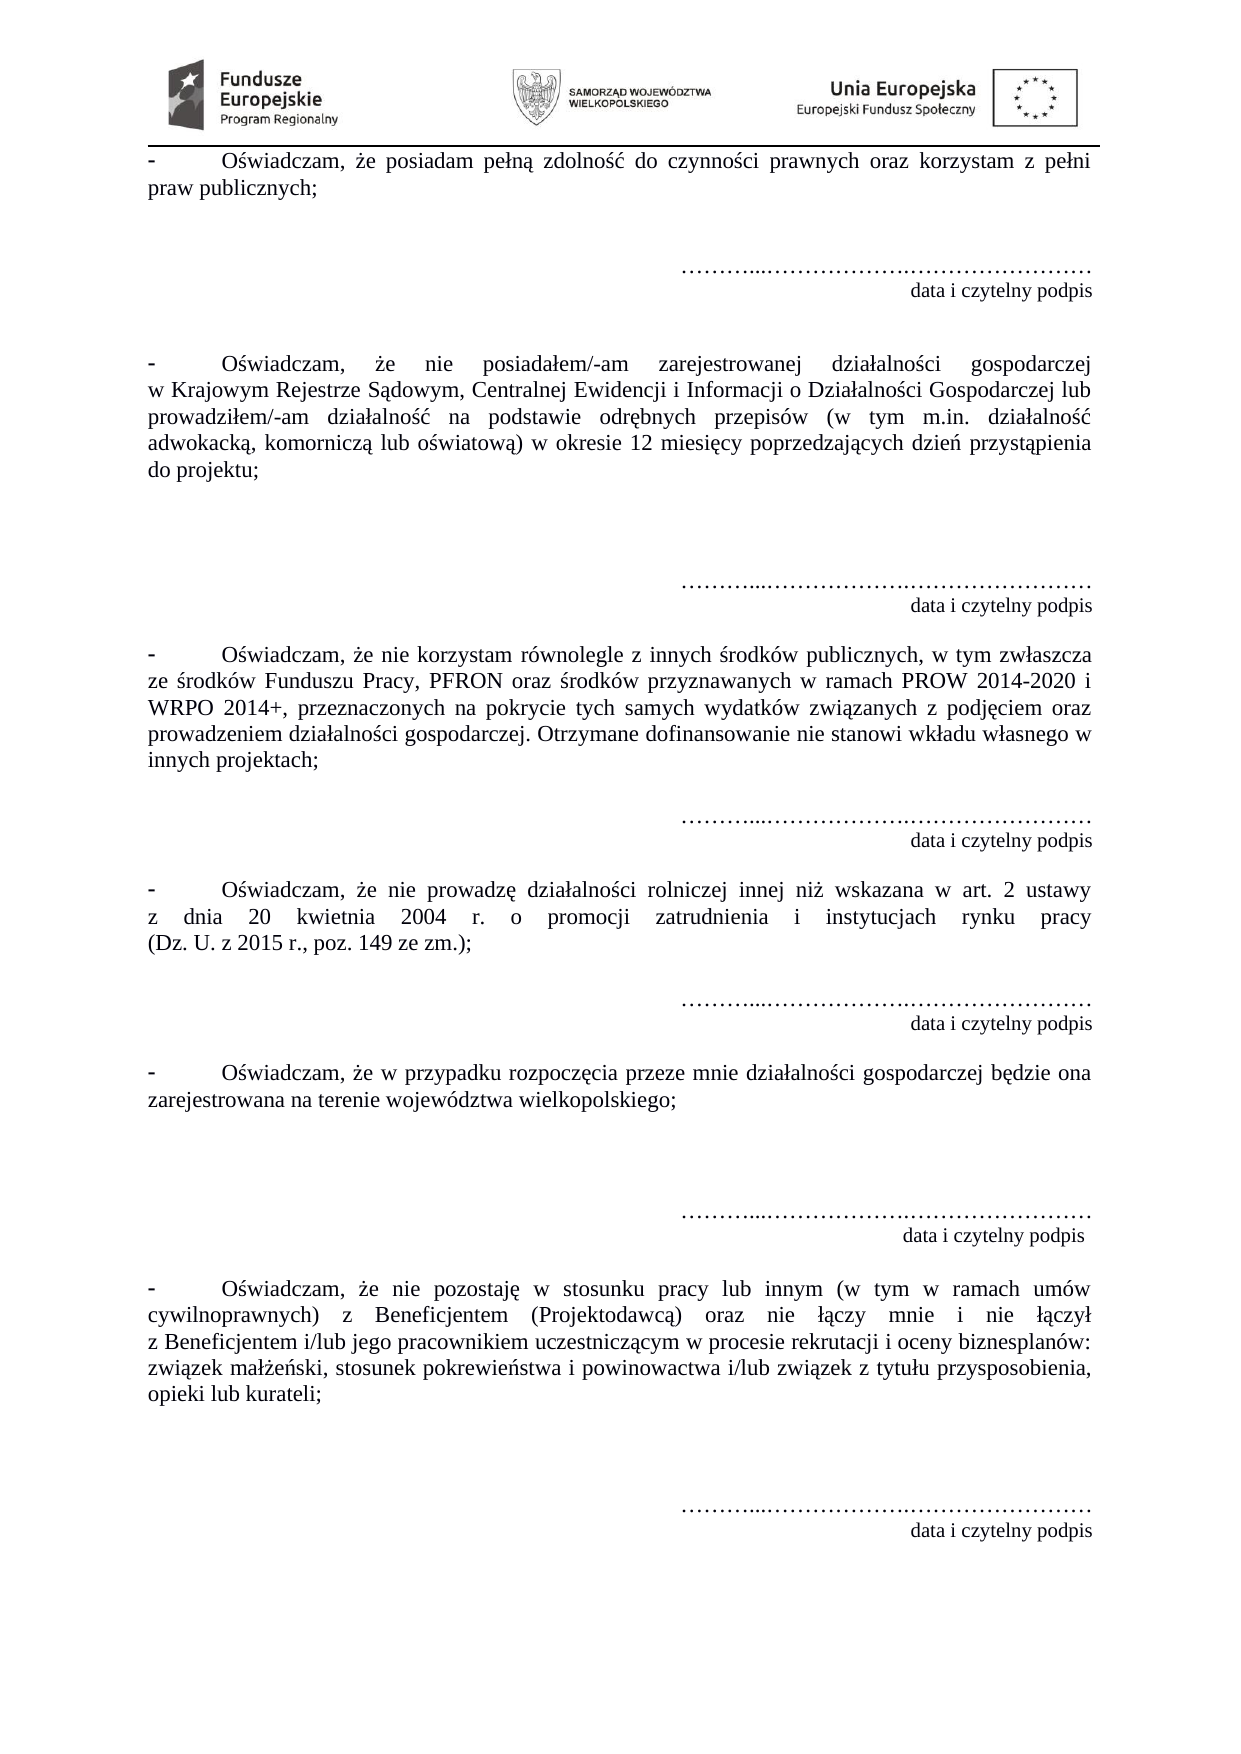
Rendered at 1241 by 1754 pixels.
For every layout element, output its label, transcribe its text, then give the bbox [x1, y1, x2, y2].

list Oświadczam, że posiadam pełną zdolność do czynności prawnych oraz korzystam z pełni praw publicznych; [148, 148, 1093, 200]
picture [150, 50, 1096, 145]
text data i czytelny podpis [148, 1011, 1093, 1035]
text ………...……………….…………………… [148, 252, 1093, 278]
text ………...……………….…………………… [148, 985, 1093, 1011]
text ………...……………….…………………… [148, 1492, 1093, 1518]
text ………...……………….…………………… [148, 567, 1093, 593]
text data i czytelny podpis [148, 1223, 1093, 1247]
list Oświadczam, że nie posiadałem/-am zarejestrowanej działalności gospodarczej w Krajowym Rejestrze Sądowym, Centralnej Ewidencji i Informacji o Działalności Gospodarczej lub prowadziłem/-am działalność na podstawie odrębnych przepisów (w tym m.in. działalność adwokacką, komorniczą lub oświatową) w okresie 12 miesięcy poprzedzających dzień przystąpienia do projektu; [148, 350, 1093, 482]
text ………...……………….…………………… [148, 802, 1093, 828]
list Oświadczam, że w przypadku rozpoczęcia przeze mnie działalności gospodarczej będzie ona zarejestrowana na terenie województwa wielkopolskiego; [148, 1059, 1093, 1112]
text ………...……………….…………………… [148, 1197, 1093, 1223]
text data i czytelny podpis [148, 593, 1093, 617]
list Oświadczam, że nie korzystam równolegle z innych środków publicznych, w tym zwłaszcza ze środków Funduszu Pracy, PFRON oraz środków przyznawanych w ramach PROW 2014-2020 i WRPO 2014+, przeznaczonych na pokrycie tych samych wydatków związanych z podjęciem oraz prowadzeniem działalności gospodarczej. Otrzymane dofinansowanie nie stanowi wkładu własnego w innych projektach; [148, 641, 1093, 773]
list Oświadczam, że nie prowadzę działalności rolniczej innej niż wskazana w art. 2 ustawy z dnia 20 kwietnia 2004 r. o promocji zatrudnienia i instytucjach rynku pracy (Dz. U. z 2015 r., poz. 149 ze zm.); [148, 877, 1093, 956]
list Oświadczam, że nie pozostaję w stosunku pracy lub innym (w tym w ramach umów cywilnoprawnych) z Beneficjentem (Projektodawcą) oraz nie łączy mnie i nie łączył z Beneficjentem i/lub jego pracownikiem uczestniczącym w procesie rekrutacji i oceny biznesplanów: związek małżeński, stosunek pokrewieństwa i powinowactwa i/lub związek z tytułu przysposobienia, opieki lub kurateli; [148, 1275, 1093, 1407]
text data i czytelny podpis [148, 1518, 1093, 1542]
text data i czytelny podpis [148, 828, 1093, 852]
text data i czytelny podpis [148, 278, 1093, 302]
